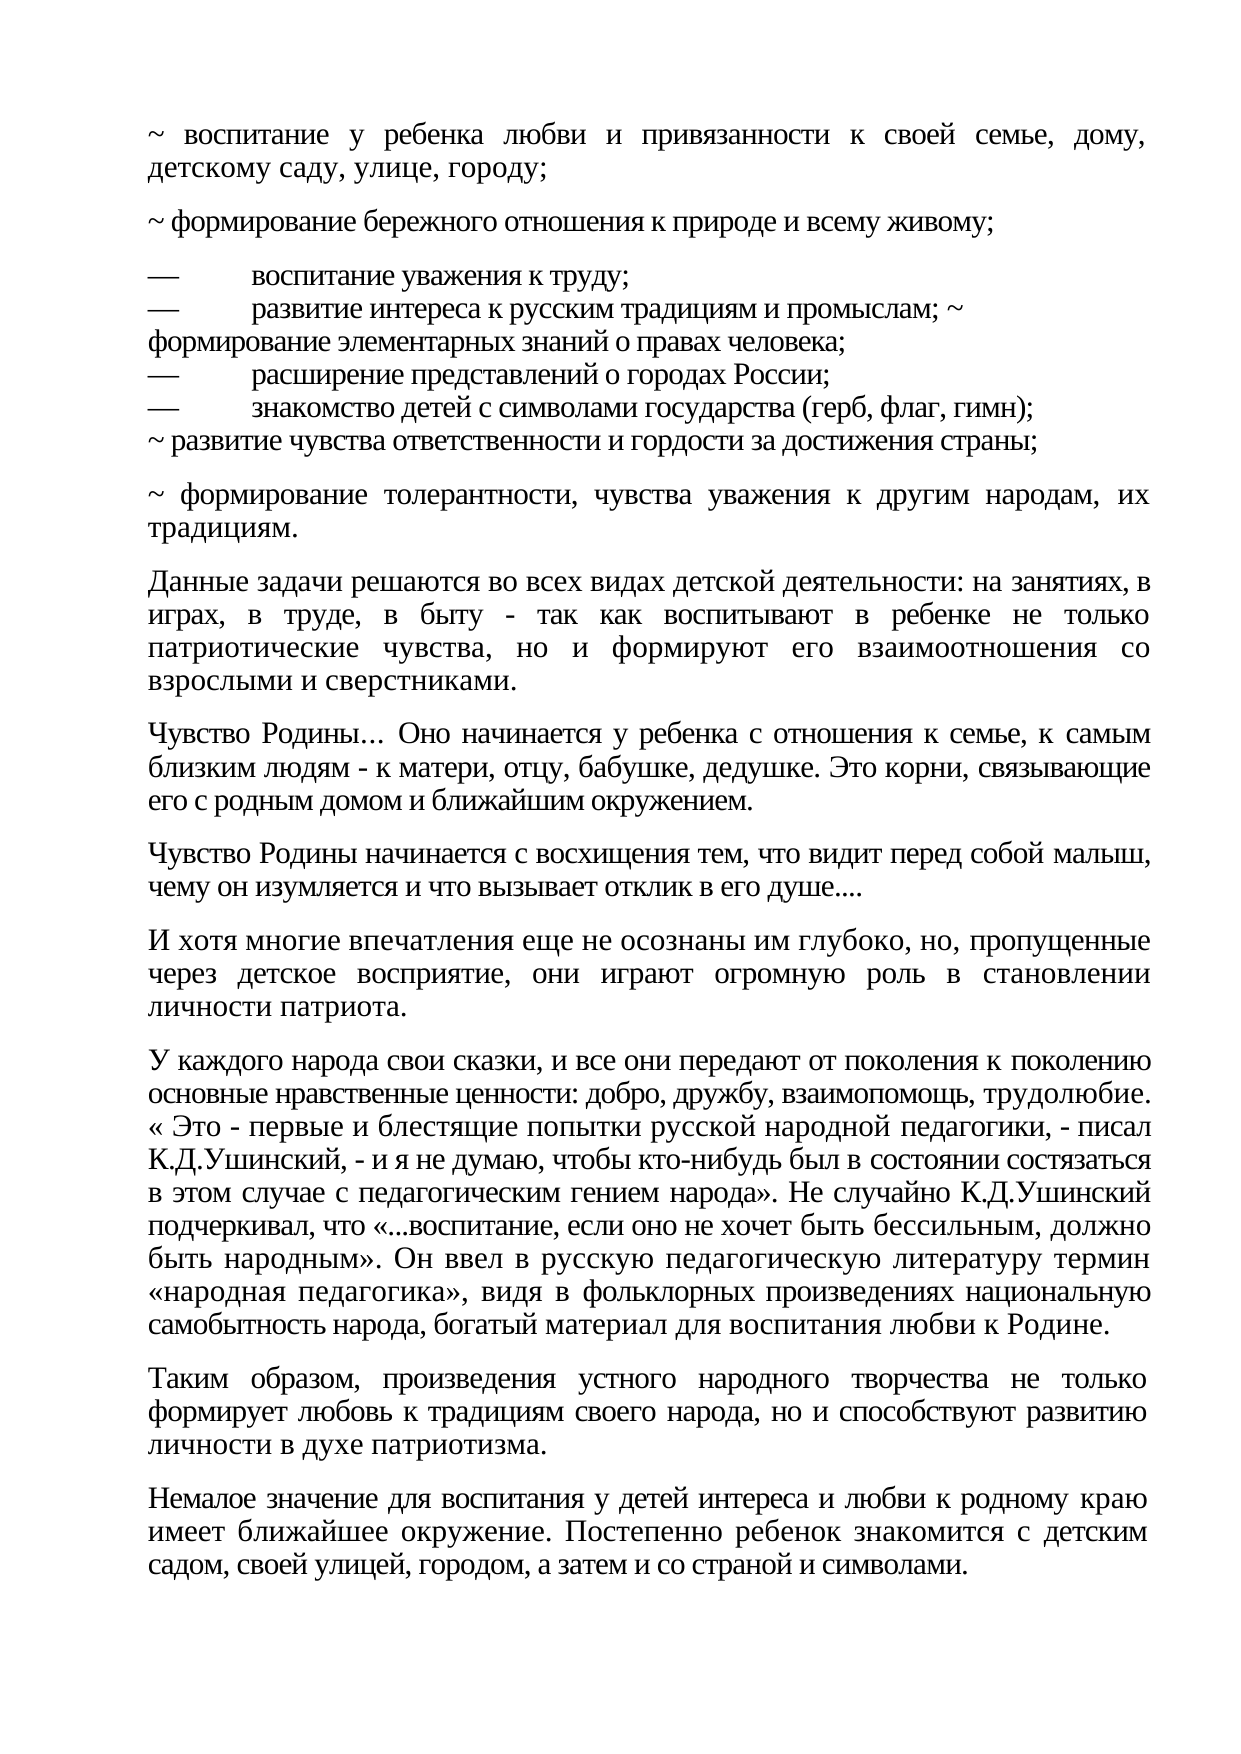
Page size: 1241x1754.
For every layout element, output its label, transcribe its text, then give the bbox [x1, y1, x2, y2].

text Таким образом, произведения устного народного творчества не только формирует любовь к традициям своего народа, но и способствуют развитию личности в духе патриотизма. [148, 1362, 1148, 1461]
text ~ развитие чувства ответственности и гордости за достижения страны; [148, 424, 1152, 457]
text Чувство Родины... Оно начинается у ребенка с отношения к семье, к самым близким людям - к матери, отцу, бабушке, дедушке. Это корни, связывающие его с родным домом и ближайшим окружением. [148, 718, 1151, 817]
list знакомство детей с символами государства (герб, флаг, гимн); [148, 391, 1152, 424]
text У каждого народа свои сказки, и все они передают от поколения к поколению основные нравственные ценности: добро, дружбу, взаимопомощь, трудолюбие. « Это - первые и блестящие попытки русской народной педагогики, - писал К.Д.Ушинский, - и я не думаю, чтобы кто-нибудь был в состоянии состязаться в этом случае с педагогическим гением народа». Не случайно К.Д.Ушинский подчеркивал, что «...воспитание, если оно не хочет быть бессильным, должно быть народным». Он ввел в русскую педагогическую литературу термин «народная педагогика», видя в фольклорных произведениях национальную самобытность народа, богатый материал для воспитания любви к Родине. [148, 1044, 1152, 1341]
list воспитание уважения к труду; [148, 259, 1152, 292]
list развитие интереса к русским традициям и промыслам; ~ формирование элементарных знаний о правах человека; [148, 292, 978, 358]
text Данные задачи решаются во всех видах детской деятельности: на занятиях, в играх, в труде, в быту - так как воспитывают в ребенке не только патриотические чувства, но и формируют его взаимоотношения со взрослыми и сверстниками. [148, 565, 1151, 697]
text ~ воспитание у ребенка любви и привязанности к своей семье, дому, детскому саду, улице, городу; [148, 118, 1147, 184]
text И хотя многие впечатления еще не осознаны им глубоко, но, пропущенные через детское восприятие, они играют огромную роль в становлении личности патриота. [148, 924, 1151, 1023]
text Немалое значение для воспитания у детей интереса и любви к родному краю имеет ближайшее окружение. Постепенно ребенок знакомится с детским садом, своей улицей, городом, а затем и со страной и символами. [148, 1482, 1148, 1581]
text Чувство Родины начинается с восхищения тем, что видит перед собой малыш, чему он изумляется и что вызывает отклик в его душе.... [148, 837, 1151, 903]
list расширение представлений о городах России; [148, 358, 1152, 391]
text ~ формирование бережного отношения к природе и всему живому; [148, 205, 1152, 238]
text ~ формирование толерантности, чувства уважения к другим народам, их традициям. [148, 478, 1150, 544]
